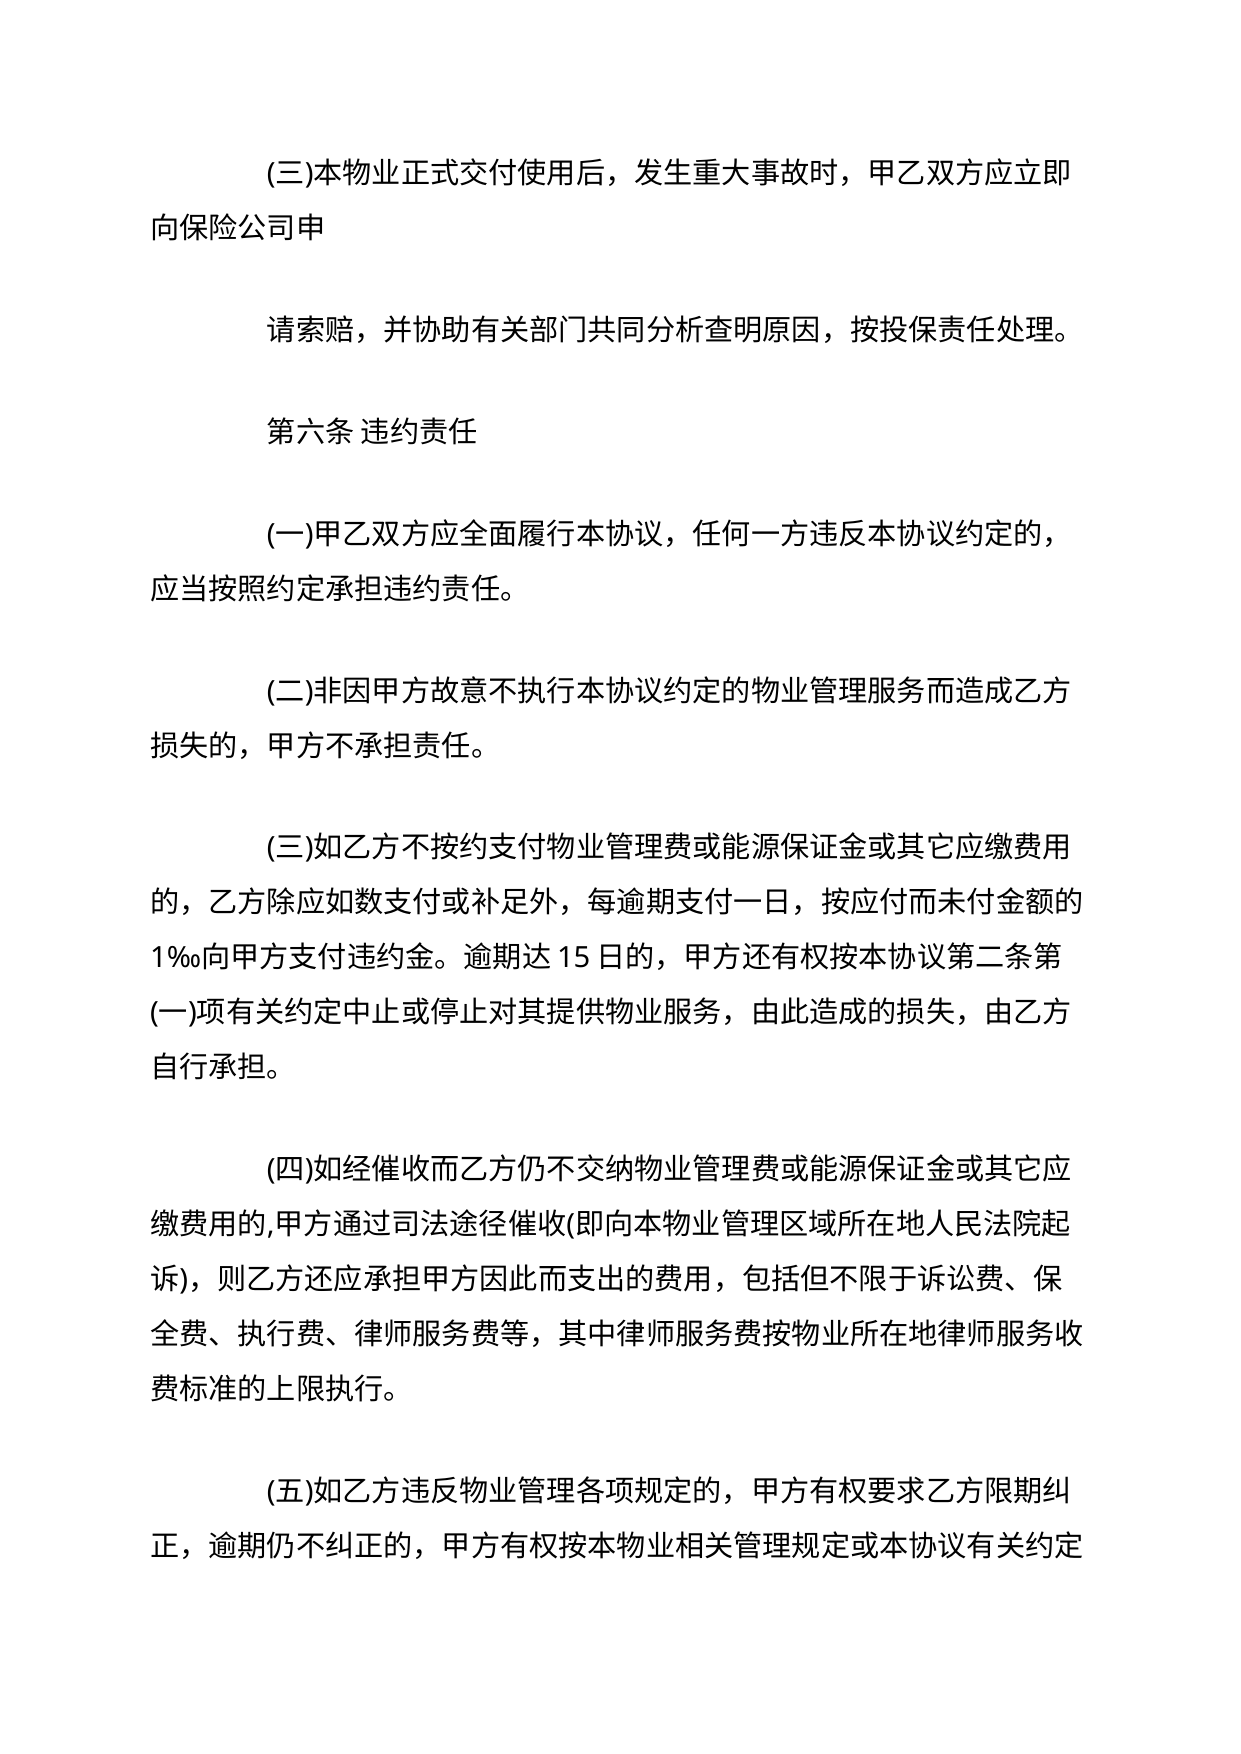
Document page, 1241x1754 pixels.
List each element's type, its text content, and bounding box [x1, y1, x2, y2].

text (四)如经催收而乙方仍不交纳物业管理费或能源保证金或其它应缴费用的,甲方通过司法途径催收(即向本物业管理区域所在地人民法院起诉)，则乙方还应承担甲方因此而支出的费用，包括但不限于诉讼费、保全费、执行费、律师服务费等，其中律师服务费按物业所在地律师服务收费标准的上限执行。 [150, 1146, 1090, 1408]
text 请索赔，并协助有关部门共同分析查明原因，按投保责任处理。 [150, 307, 1090, 349]
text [150, 1467, 1090, 1564]
text (二)非因甲方故意不执行本协议约定的物业管理服务而造成乙方损失的，甲方不承担责任。 [150, 667, 1090, 764]
text (三)如乙方不按约支付物业管理费或能源保证金或其它应缴费用的，乙方除应如数支付或补足外，每逾期支付一日，按应付而未付金额的1‰向甲方支付违约金。逾期达15日的，甲方还有权按本协议第二条第(一)项有关约定中止或停止对其提供物业服务，由此造成的损失，由乙方自行承担。 [150, 824, 1090, 1086]
text 第六条 违约责任 [150, 408, 1090, 451]
text (三)本物业正式交付使用后，发生重大事故时，甲乙双方应立即向保险公司申 [150, 150, 1090, 247]
text (一)甲乙双方应全面履行本协议，任何一方违反本协议约定的，应当按照约定承担违约责任。 [150, 510, 1090, 608]
